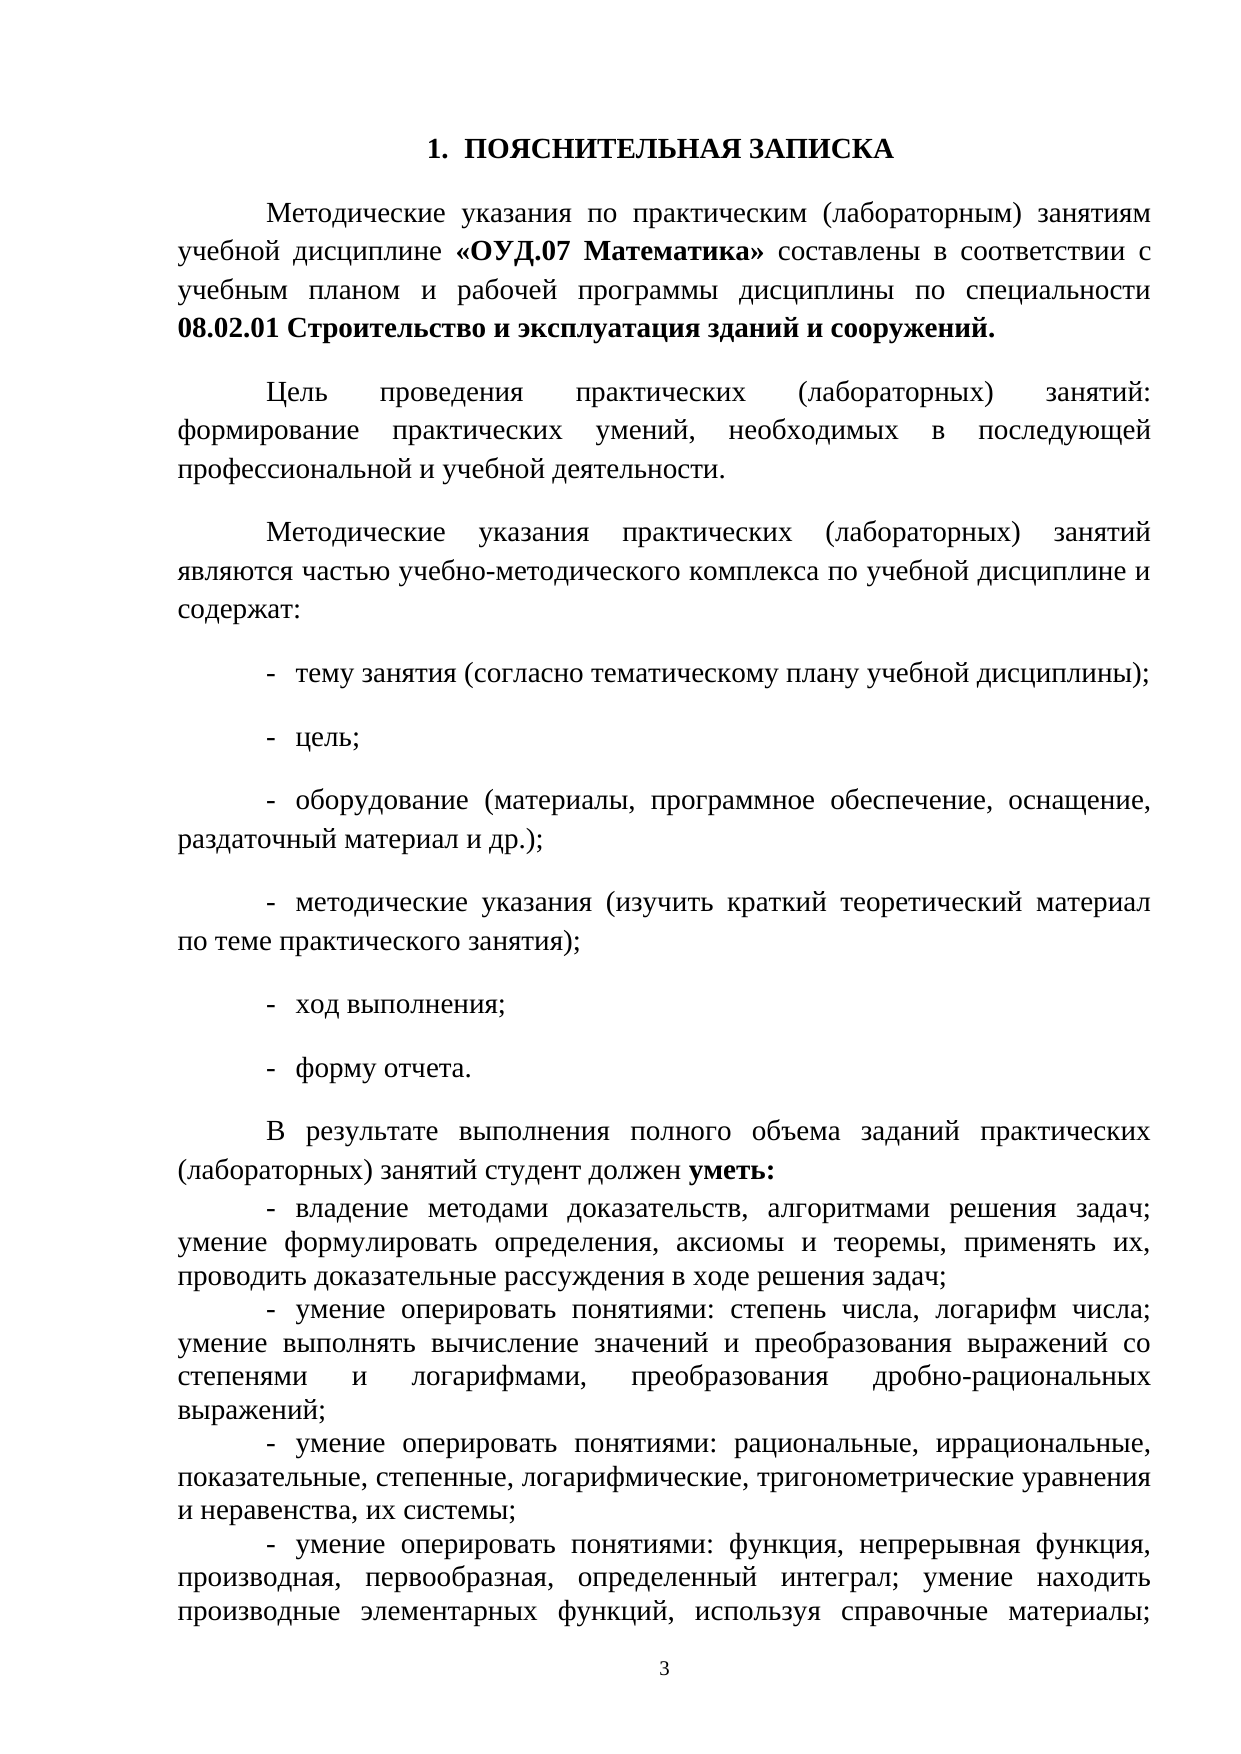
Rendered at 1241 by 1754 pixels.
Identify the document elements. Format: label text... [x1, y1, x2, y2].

text В результате выполнения полного объема заданий практических (лабораторных) занятий студент должен уметь: [177, 1113, 1152, 1186]
list ход выполнения; [177, 986, 1152, 1020]
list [177, 1526, 1152, 1627]
list методические указания (изучить краткий теоретический материал по теме практического занятия); [177, 884, 1152, 956]
list ПОЯСНИТЕЛЬНАЯ ЗАПИСКА [215, 131, 1106, 165]
text Методические указания по практическим (лабораторным) занятиям учебной дисциплине «ОУД.07 Математика» составлены в соответствии с учебным планом и рабочей программы дисциплины по специальности 08.02.01 Строительство и эксплуатация зданий и сооружений. [177, 195, 1152, 344]
list форму отчета. [177, 1050, 1152, 1083]
list умение оперировать понятиями: рациональные, иррациональные, показательные, степенные, логарифмические, тригонометрические уравнения и неравенства, их системы; [177, 1425, 1152, 1526]
list владение методами доказательств, алгоритмами решения задач; умение формулировать определения, аксиомы и теоремы, применять их, проводить доказательные рассуждения в ходе решения задач; [177, 1191, 1152, 1291]
list тему занятия (согласно тематическому плану учебной дисциплины); [177, 655, 1152, 689]
text Цель проведения практических (лабораторных) занятий: формирование практических умений, необходимых в последующей профессиональной и учебной деятельности. [177, 374, 1152, 484]
list умение оперировать понятиями: степень числа, логарифм числа; умение выполнять вычисление значений и преобразования выражений со степенями и логарифмами, преобразования дробно-рациональных выражений; [177, 1291, 1152, 1425]
list цель; [177, 719, 1152, 752]
text Методические указания практических (лабораторных) занятий являются частью учебно-методического комплекса по учебной дисциплине и содержат: [177, 514, 1152, 625]
list оборудование (материалы, программное обеспечение, оснащение, раздаточный материал и др.); [177, 782, 1152, 854]
